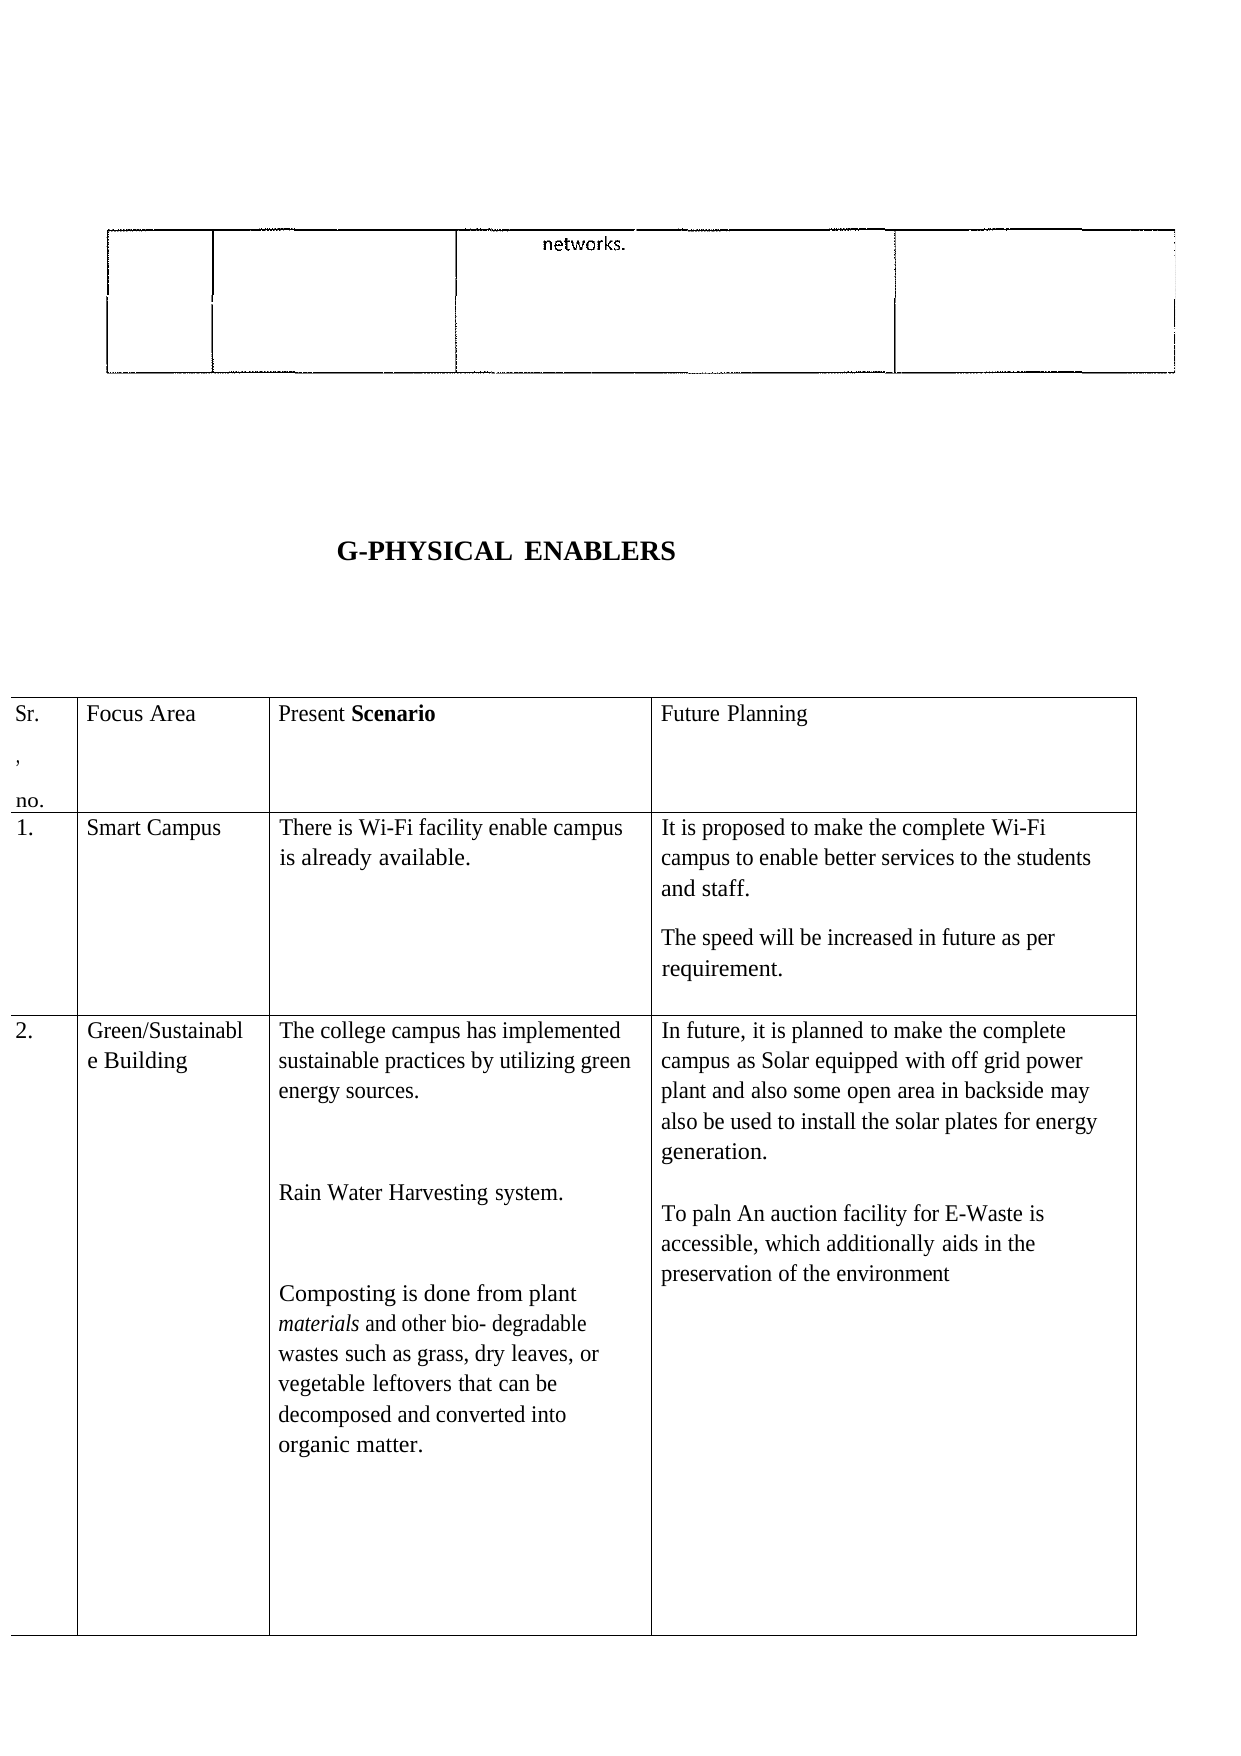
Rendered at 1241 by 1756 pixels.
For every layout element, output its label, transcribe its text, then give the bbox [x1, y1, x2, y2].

subtitle G-PHYSICAL ENABLERS [336, 534, 1215, 566]
table_header Sr. ’ no. [11, 698, 77, 812]
table_cell It is proposed to make the complete Wi-Fi campus to enable better services to the students and staff. The speed will be increased in future as per requirement. [652, 813, 1136, 1015]
table_cell Green/Sustainabl e Building [78, 1016, 269, 1635]
table_header Present Scenario [270, 698, 651, 812]
table_cell 1. [11, 813, 77, 1015]
table_cell The college campus has implemented sustainable practices by utilizing green energy sources. Rain Water Harvesting system. Composting is done from plant materials and other bio- degradable wastes such as grass, dry leaves, or vegetable leftovers that can be decomposed and converted into organic matter. [270, 1016, 651, 1635]
table_header Future Planning [652, 698, 1136, 812]
picture [106, 228, 1176, 374]
table_cell Smart Campus [78, 813, 269, 1015]
table_header Focus Area [78, 698, 269, 812]
table_cell In future, it is planned to make the complete campus as Solar equipped with off grid power plant and also some open area in backside may also be used to install the solar plates for energy generation. To paln An auction facility for E-Waste is accessible, which additionally aids in the preservation of the environment [652, 1016, 1136, 1635]
table_cell There is Wi-Fi facility enable campus is already available. [270, 813, 651, 1015]
table_cell 2. [11, 1016, 77, 1635]
